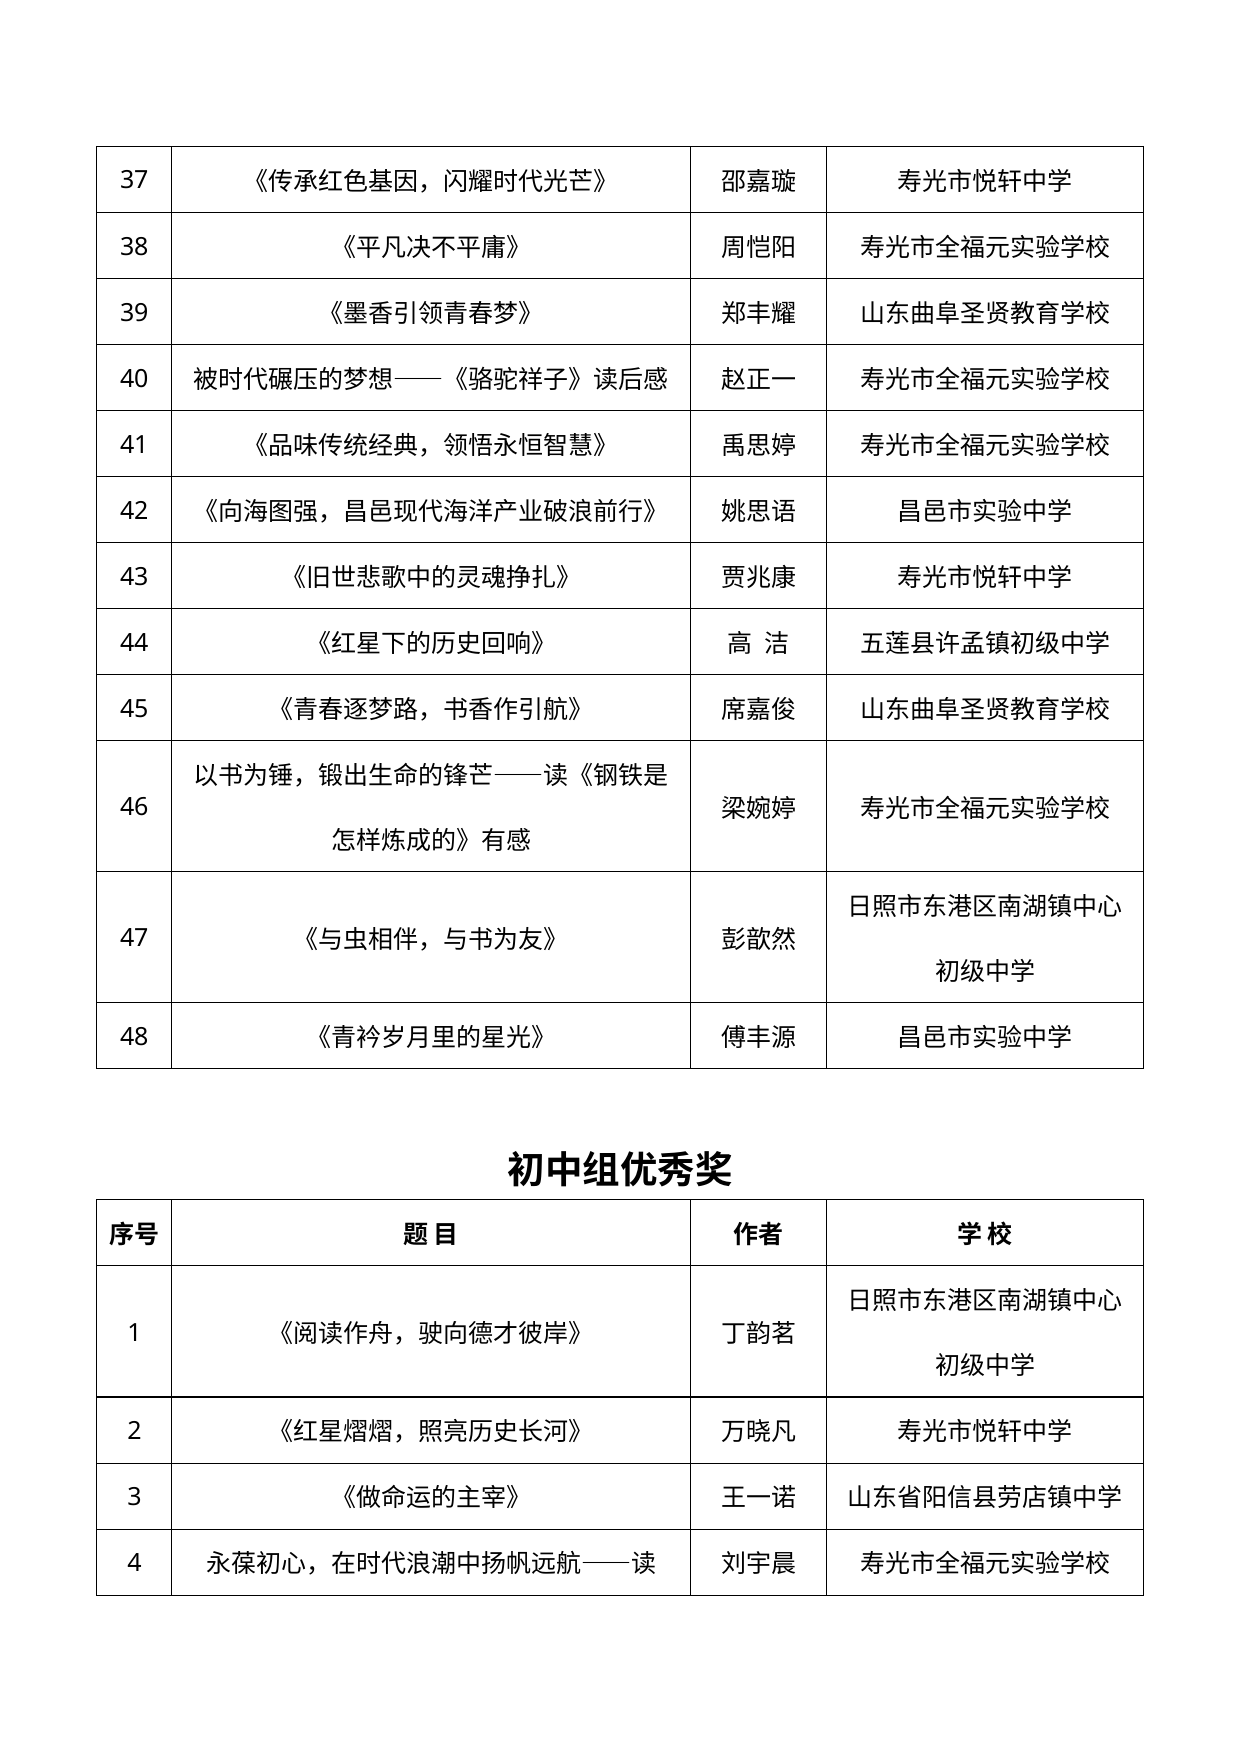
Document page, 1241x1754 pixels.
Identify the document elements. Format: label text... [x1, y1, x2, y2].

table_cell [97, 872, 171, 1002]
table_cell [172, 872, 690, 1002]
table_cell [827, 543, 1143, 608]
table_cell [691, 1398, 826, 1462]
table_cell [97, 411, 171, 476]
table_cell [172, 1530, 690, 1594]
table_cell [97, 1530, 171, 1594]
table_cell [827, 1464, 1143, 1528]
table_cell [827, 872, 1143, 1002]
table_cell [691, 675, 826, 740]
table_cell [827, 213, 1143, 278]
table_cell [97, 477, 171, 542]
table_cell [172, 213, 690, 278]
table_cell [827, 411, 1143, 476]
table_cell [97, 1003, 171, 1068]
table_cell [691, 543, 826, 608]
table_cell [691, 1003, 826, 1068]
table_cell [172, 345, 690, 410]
text 初中组优秀奖 [130, 1134, 1110, 1199]
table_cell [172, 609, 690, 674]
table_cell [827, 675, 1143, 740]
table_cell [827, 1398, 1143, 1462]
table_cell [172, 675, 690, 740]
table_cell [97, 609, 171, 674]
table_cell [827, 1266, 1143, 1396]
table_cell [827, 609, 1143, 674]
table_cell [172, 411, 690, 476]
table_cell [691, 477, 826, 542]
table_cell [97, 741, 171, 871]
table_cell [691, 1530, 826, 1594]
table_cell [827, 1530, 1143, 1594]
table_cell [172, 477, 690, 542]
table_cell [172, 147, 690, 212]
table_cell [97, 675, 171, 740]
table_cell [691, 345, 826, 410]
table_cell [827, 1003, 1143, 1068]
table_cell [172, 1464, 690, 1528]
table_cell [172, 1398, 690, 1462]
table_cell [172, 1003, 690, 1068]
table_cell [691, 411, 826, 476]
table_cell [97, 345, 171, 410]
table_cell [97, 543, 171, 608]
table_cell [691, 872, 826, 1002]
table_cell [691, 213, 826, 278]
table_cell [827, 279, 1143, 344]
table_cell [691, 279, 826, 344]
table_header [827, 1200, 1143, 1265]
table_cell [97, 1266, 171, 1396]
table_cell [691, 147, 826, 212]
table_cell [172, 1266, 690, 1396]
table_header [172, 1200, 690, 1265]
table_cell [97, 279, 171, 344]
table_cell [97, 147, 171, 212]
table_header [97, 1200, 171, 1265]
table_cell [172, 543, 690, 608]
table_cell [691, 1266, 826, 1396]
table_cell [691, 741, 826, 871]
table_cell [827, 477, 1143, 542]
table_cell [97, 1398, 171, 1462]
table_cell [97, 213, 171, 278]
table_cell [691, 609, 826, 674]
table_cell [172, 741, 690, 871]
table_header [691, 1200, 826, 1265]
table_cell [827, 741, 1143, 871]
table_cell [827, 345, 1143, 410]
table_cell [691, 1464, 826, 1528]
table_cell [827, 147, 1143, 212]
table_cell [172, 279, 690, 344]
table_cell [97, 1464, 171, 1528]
